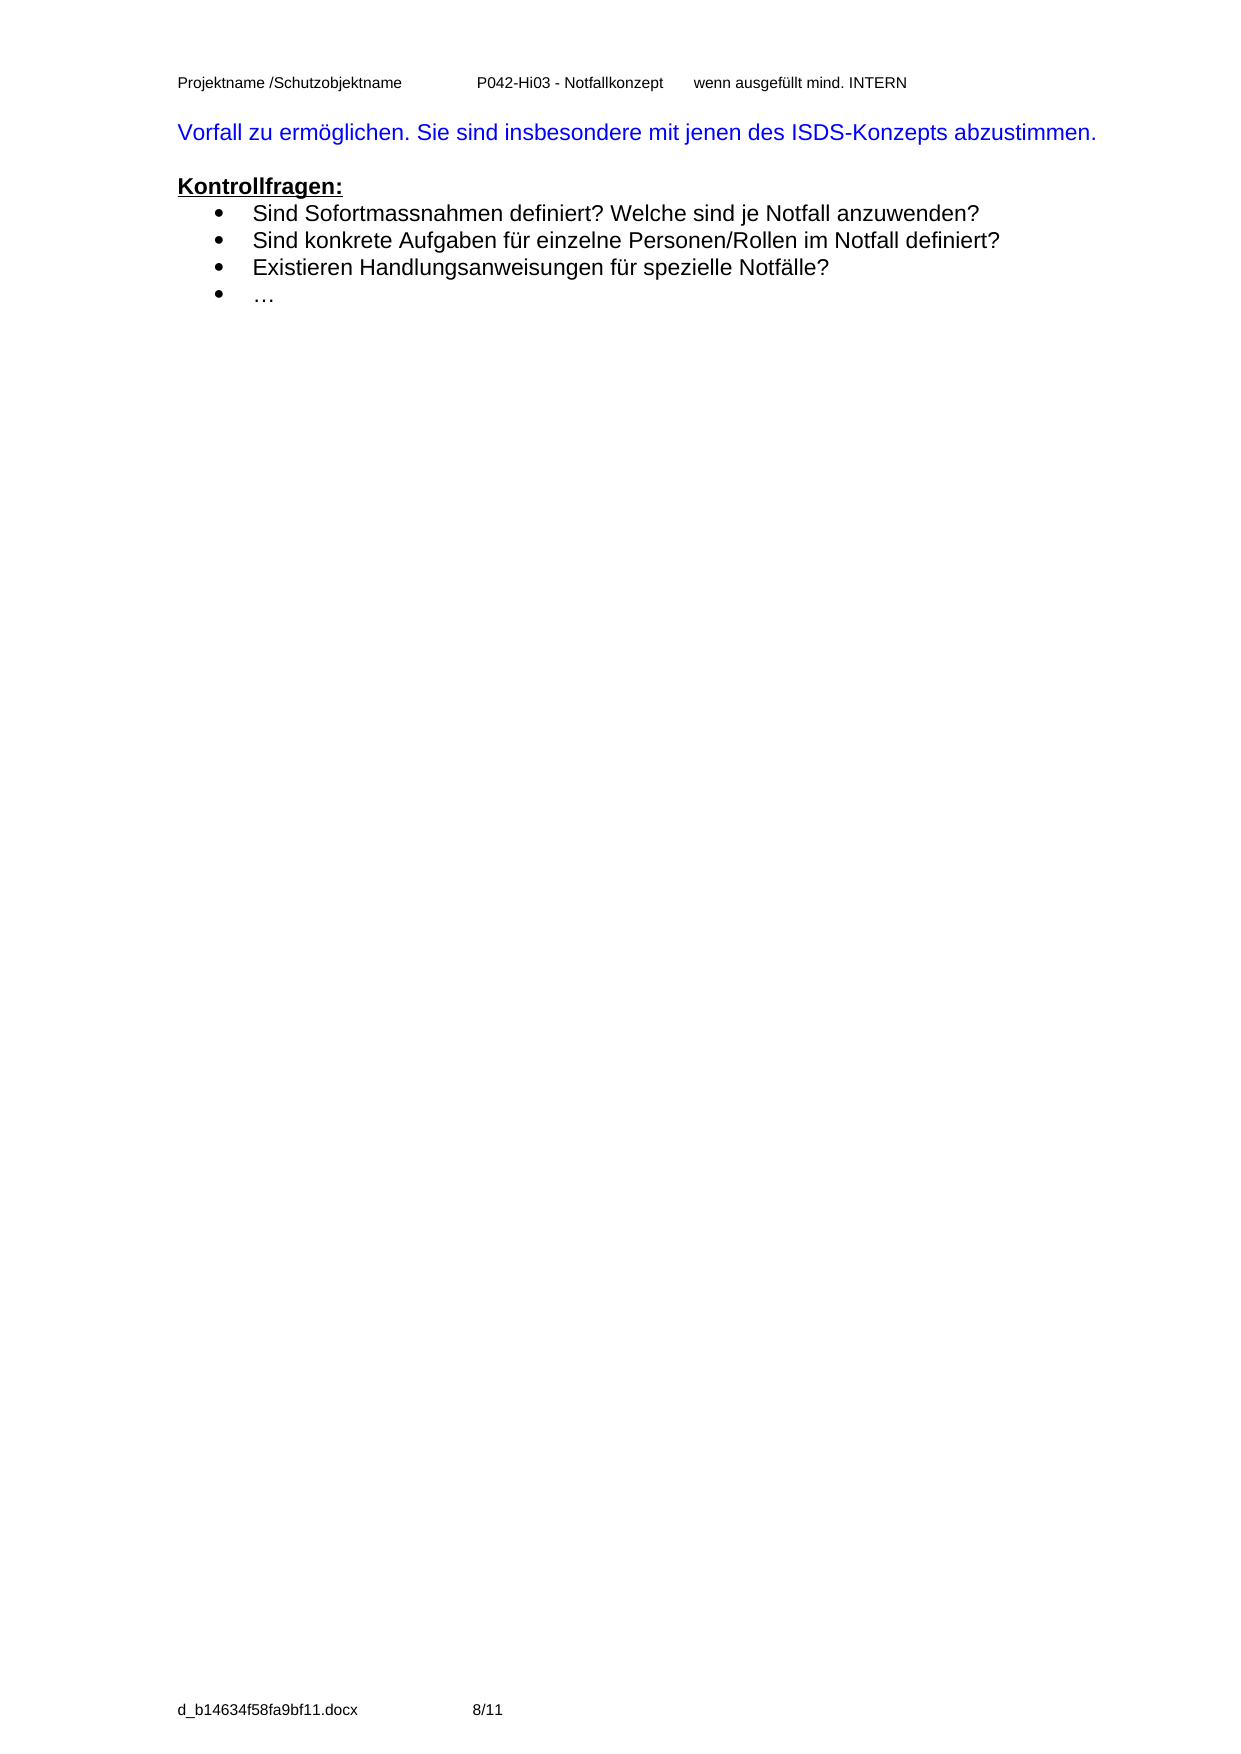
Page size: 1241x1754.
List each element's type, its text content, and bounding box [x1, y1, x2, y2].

list … [215, 281, 1122, 308]
list Sind Sofortmassnahmen definiert? Welche sind je Notfall anzuwenden? [215, 199, 1122, 226]
list Sind konkrete Aufgaben für einzelne Personen/Rollen im Notfall definiert? [215, 226, 1122, 253]
text Kontrollfragen: [177, 172, 1122, 199]
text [177, 118, 1122, 145]
list Existieren Handlungsanweisungen für spezielle Notfälle? [215, 253, 1122, 281]
